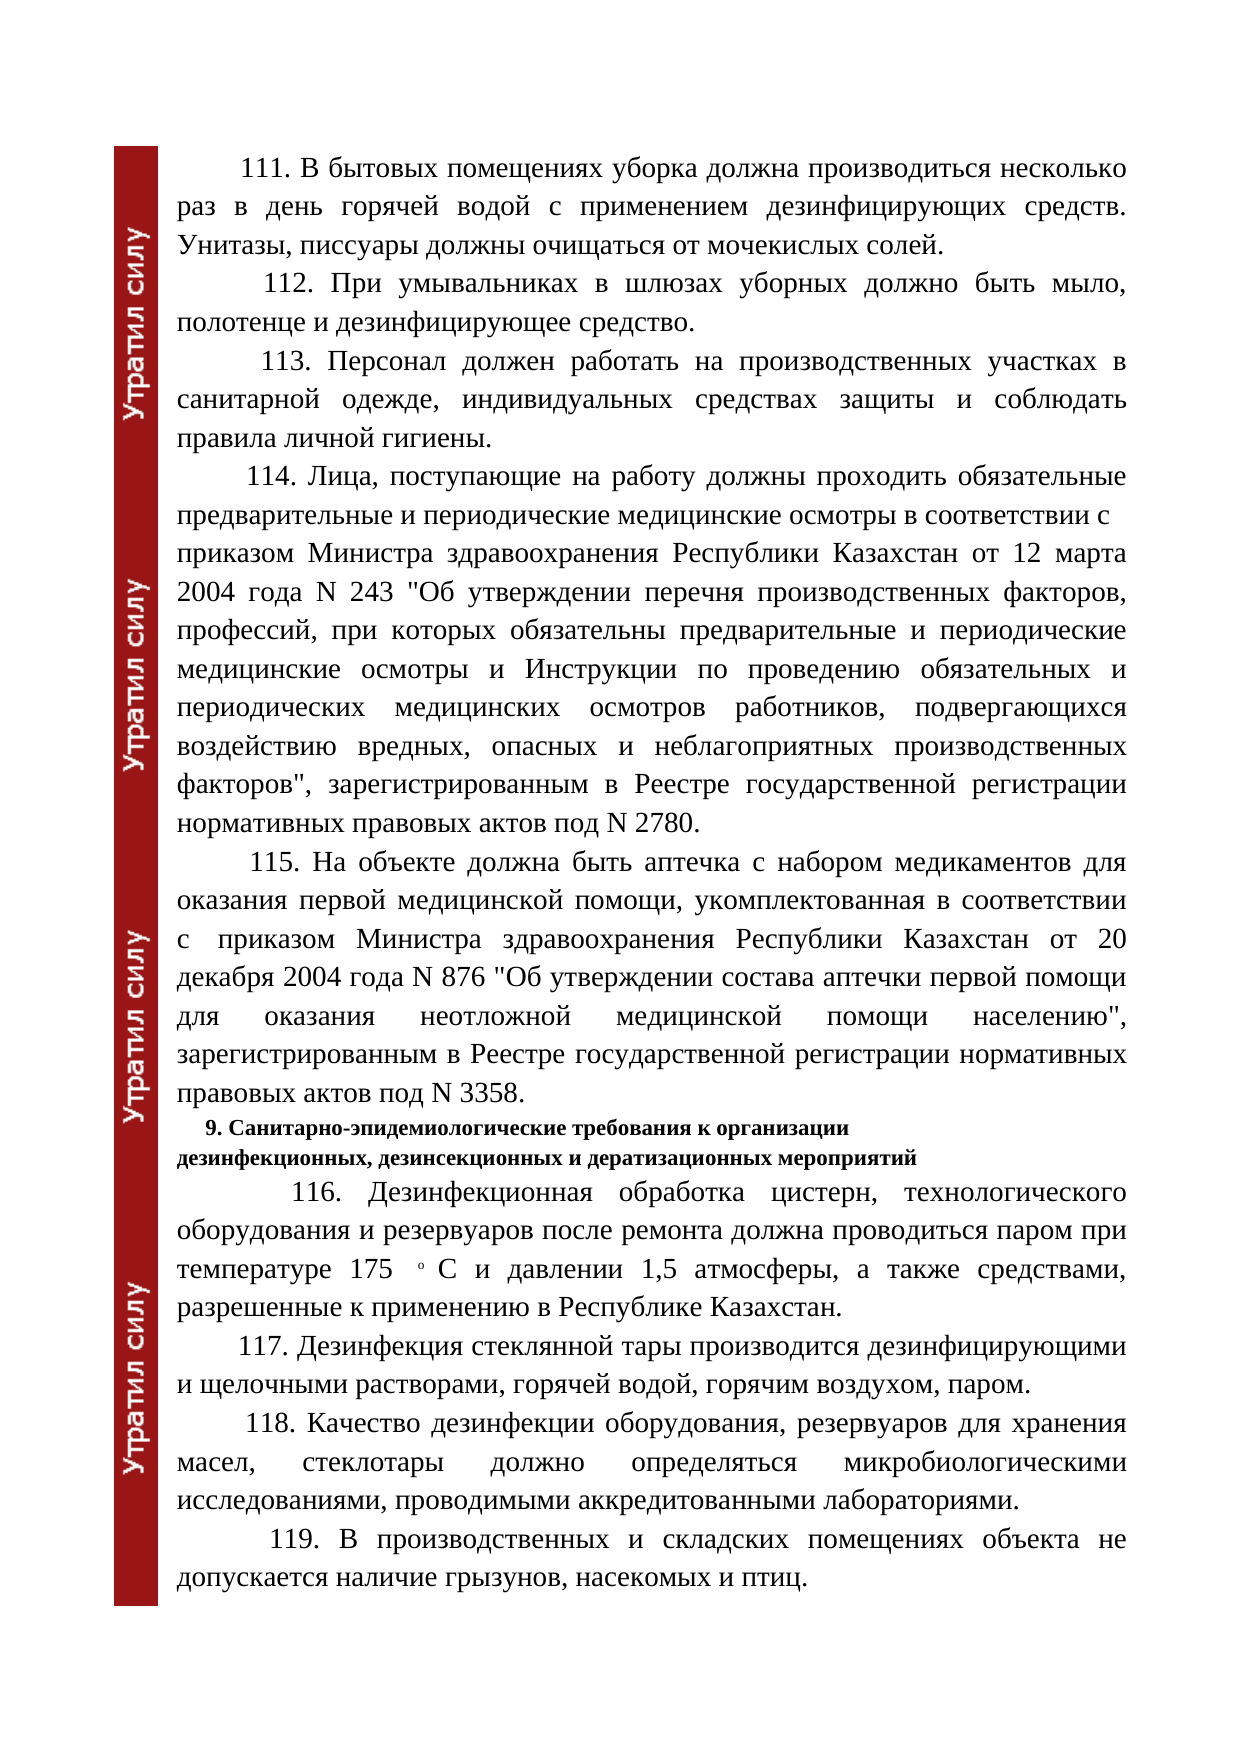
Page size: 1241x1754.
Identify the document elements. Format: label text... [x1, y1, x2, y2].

text 115. На объекте должна быть аптечка с набором медикаментов для оказания первой медицинской помощи, укомплектованная в соответствии с приказом Министра здравоохранения Республики Казахстан от 20 декабря 2004 года N 876 "Об утверждении состава аптечки первой помощи для оказания неотложной медицинской помощи населению", зарегистрированным в Реестре государственной регистрации нормативных правовых актов под N 3358. [112, 844, 1128, 1108]
picture [114, 1170, 158, 1174]
text 114. Лица, поступающие на работу должны проходить обязательные предварительные и периодические медицинские осмотры в соответствии с приказом Министра здравоохранения Республики Казахстан от 12 марта 2004 года N 243 "Об утверждении перечня производственных факторов, профессий, при которых обязательны предварительные и периодические медицинские осмотры и Инструкции по проведению обязательных и периодических медицинских осмотров работников, подвергающихся воздействию вредных, опасных и неблагоприятных производственных факторов", зарегистрированным в Реестре государственной регистрации нормативных правовых актов под N 2780. [112, 458, 1128, 839]
text 113. Персонал должен работать на производственных участках в санитарной одежде, индивидуальных средствах защиты и соблюдать правила личной гигиены. [112, 343, 1128, 453]
text 116. Дезинфекционная обработка цистерн, технологического оборудования и резервуаров после ремонта должна проводиться паром при температуре 175 о С и давлении 1,5 атмосферы, а также средствами, разрешенные к применению в Республике Казахстан. [112, 1174, 1128, 1323]
picture [114, 1516, 158, 1521]
picture [114, 338, 158, 343]
picture [114, 1323, 158, 1328]
text 119. В производственных и складских помещениях объекта не допускается наличие грызунов, насекомых и птиц. [112, 1521, 1128, 1593]
picture [114, 1593, 158, 1606]
text 118. Качество дезинфекции оборудования, резервуаров для хранения масел, стеклотары должно определяться микробиологическими исследованиями, проводимыми аккредитованными лабораториями. [112, 1405, 1128, 1516]
picture [114, 453, 158, 458]
text 111. В бытовых помещениях уборка должна производиться несколько раз в день горячей водой с применением дезинфицирующих средств. Унитазы, писсуары должны очищаться от мочекислых солей. [112, 150, 1128, 261]
picture [114, 1400, 158, 1405]
picture [114, 1108, 158, 1113]
picture [114, 839, 158, 844]
picture [114, 146, 158, 150]
text 117. Дезинфекция стеклянной тары производится дезинфицирующими и щелочными растворами, горячей водой, горячим воздухом, паром. [112, 1328, 1128, 1400]
text 9. Санитарно-эпидемиологические требования к организации дезинфекционных, дезинсекционных и дератизационных мероприятий [112, 1113, 1128, 1170]
picture [114, 261, 158, 266]
text 112. При умывальниках в шлюзах уборных должно быть мыло, полотенце и дезинфицирующее средство. [112, 266, 1128, 338]
